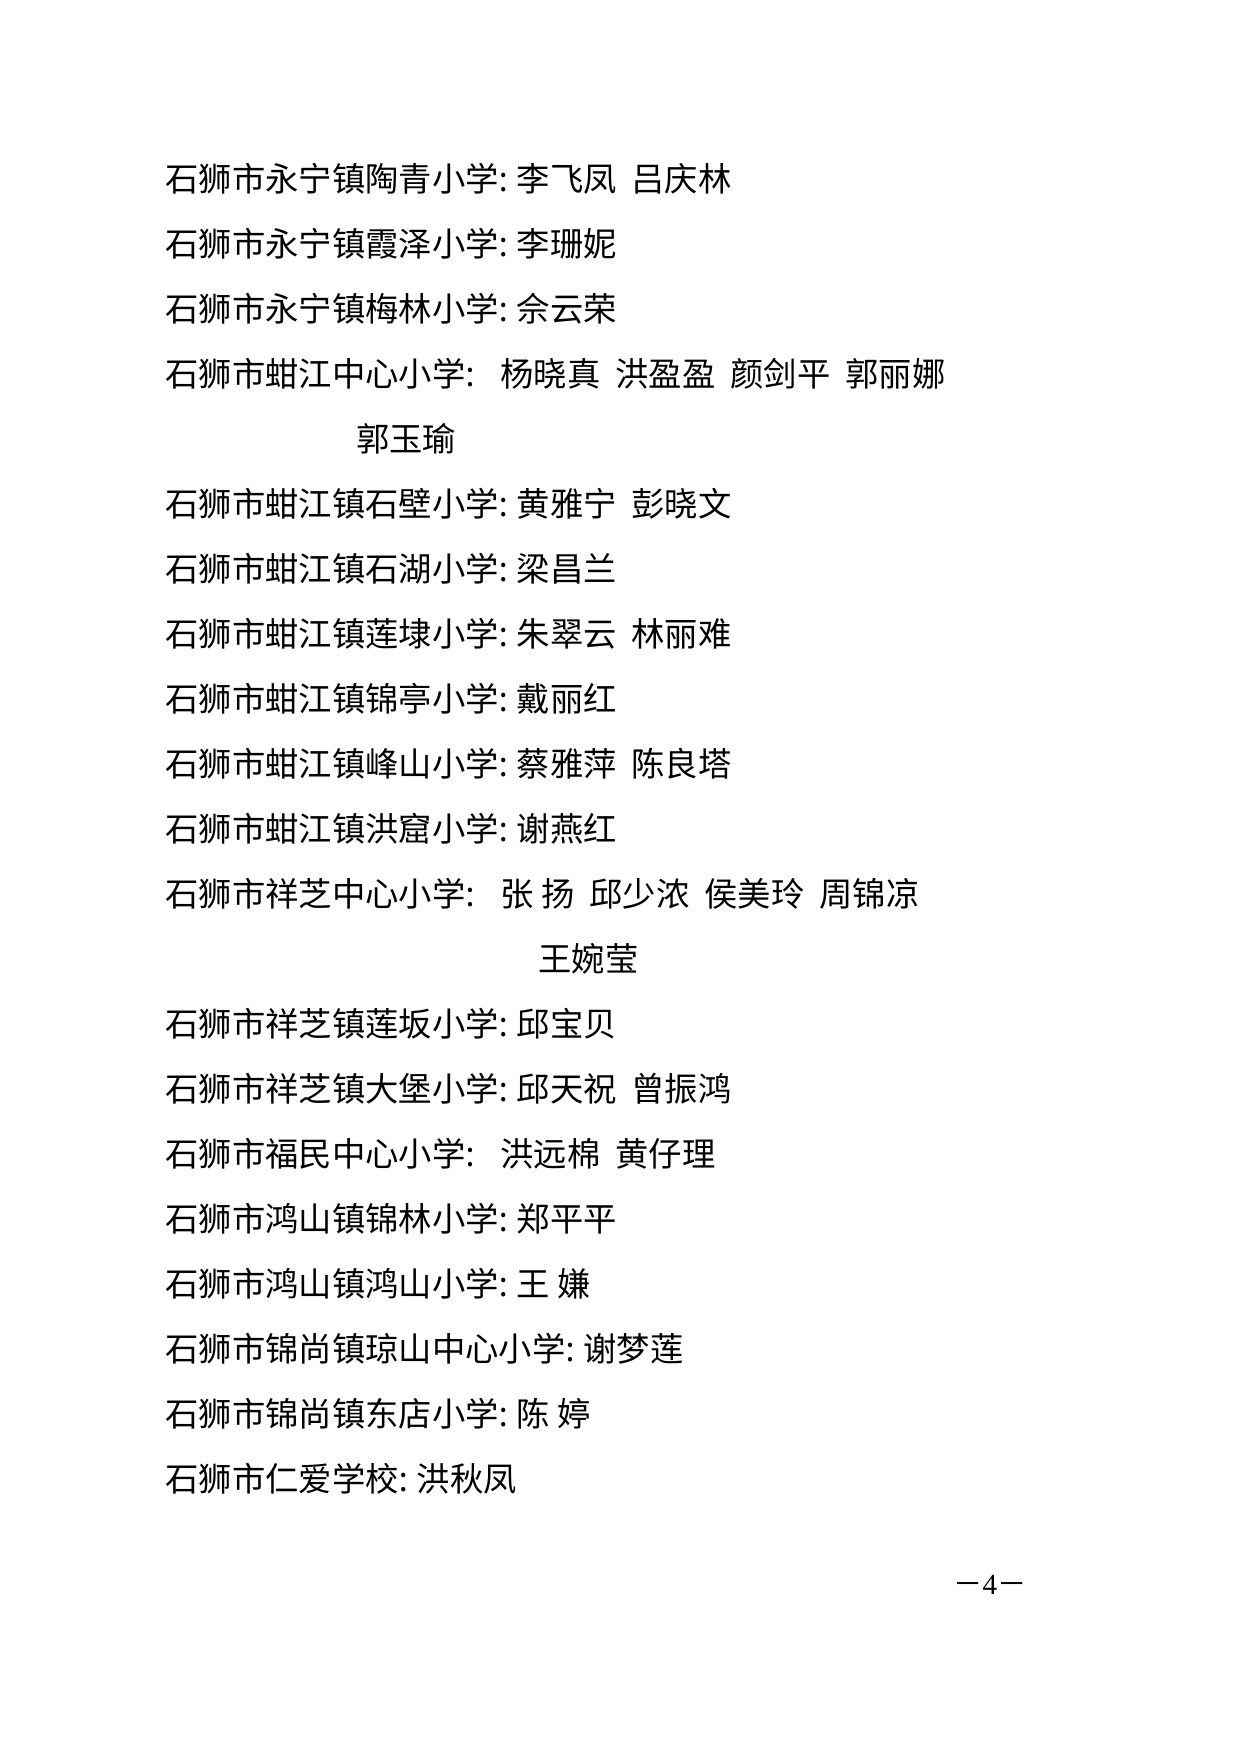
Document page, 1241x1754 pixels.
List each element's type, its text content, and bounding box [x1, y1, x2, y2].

text 石狮市永宁镇霞泽小学: 李珊妮 [165, 209, 1087, 274]
text 石狮市锦尚镇琼山中心小学: 谢梦莲 [165, 1314, 1087, 1379]
text 石狮市蚶江镇石湖小学: 梁昌兰 [165, 534, 1087, 599]
text 石狮市仁爱学校: 洪秋凤 [165, 1444, 1087, 1509]
text 石狮市祥芝镇莲坂小学: 邱宝贝 [165, 989, 1087, 1054]
text 石狮市鸿山镇锦林小学: 郑平平 [165, 1184, 1087, 1249]
text 石狮市永宁镇梅林小学: 佘云荣 [165, 274, 1087, 339]
text 石狮市蚶江镇石壁小学: 黄雅宁 彭晓文 [165, 469, 1087, 534]
text 石狮市蚶江镇峰山小学: 蔡雅萍 陈良塔 [165, 729, 1087, 794]
text 石狮市蚶江镇洪窟小学: 谢燕红 [165, 794, 1087, 859]
text 石狮市蚶江镇莲埭小学: 朱翠云 林丽难 [165, 599, 1087, 664]
text 石狮市福民中心小学: 洪远棉 黄仔理 [165, 1119, 1087, 1184]
text 石狮市锦尚镇东店小学: 陈 婷 [165, 1379, 1087, 1444]
text 王婉莹 [472, 924, 1087, 989]
text 石狮市永宁镇陶青小学: 李飞凤 吕庆林 [165, 144, 1087, 209]
text 石狮市鸿山镇鸿山小学: 王 嫌 [165, 1249, 1087, 1314]
text 郭玉瑜 [165, 404, 1087, 469]
text 石狮市蚶江中心小学: 杨晓真 洪盈盈 颜剑平 郭丽娜 [165, 339, 1087, 404]
text 石狮市蚶江镇锦亭小学: 戴丽红 [165, 664, 1087, 729]
text 石狮市祥芝中心小学: 张 扬 邱少浓 侯美玲 周锦凉 [165, 859, 1087, 924]
text 石狮市祥芝镇大堡小学: 邱天祝 曾振鸿 [165, 1054, 1087, 1119]
